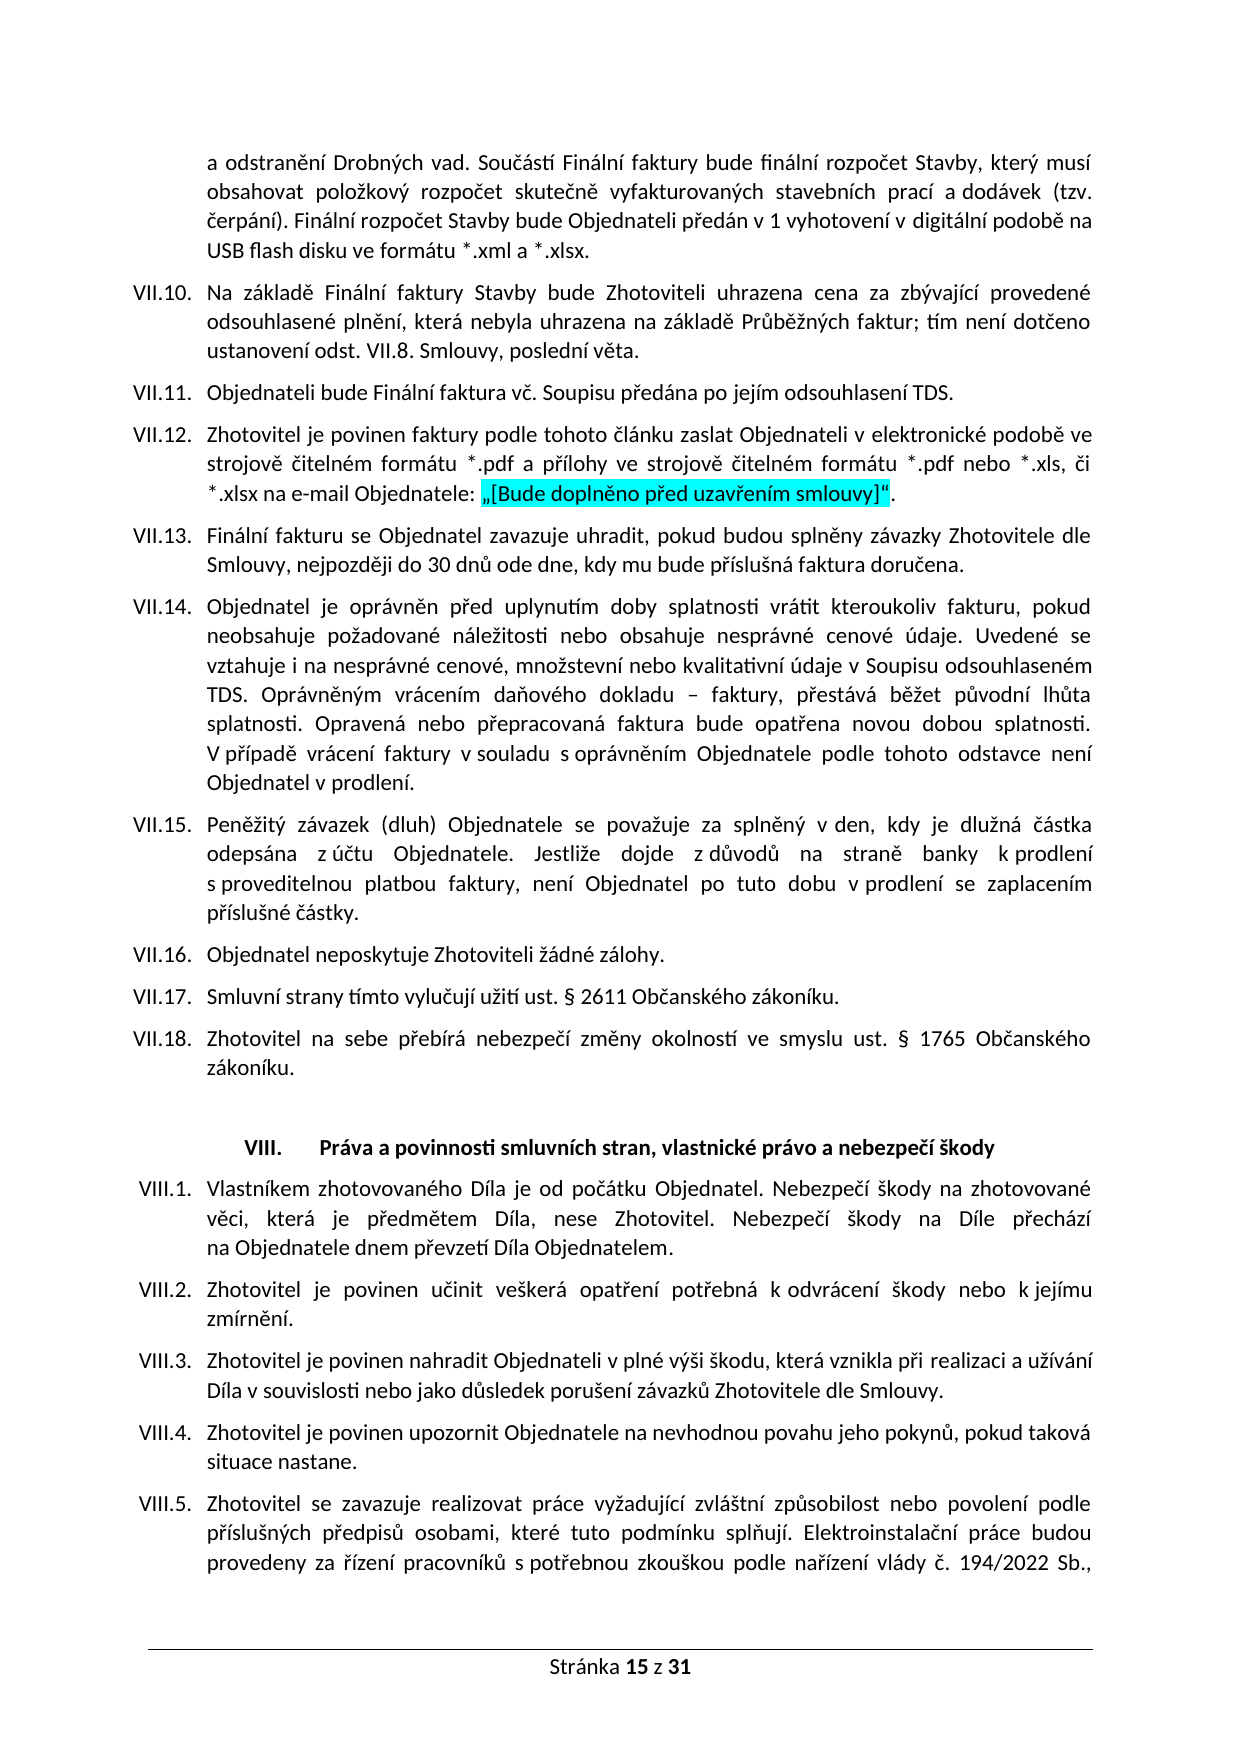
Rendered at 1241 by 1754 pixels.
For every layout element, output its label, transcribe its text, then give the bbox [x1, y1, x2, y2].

list Peněžitý závazek (dluh) Objednatele se považuje za splněný v den, kdy je dlužná částka odepsána z účtu Objednatele. Jestliže dojde z důvodů na straně banky k prodlení s proveditelnou platbou faktury, není Objednatel po tuto dobu v prodlení se zaplacením příslušné částky. [133, 810, 1093, 926]
list Objednateli bude Finální faktura vč. Soupisu předána po jejím odsouhlasení TDS. [133, 378, 1093, 406]
list Vlastníkem zhotovovaného Díla je od počátku Objednatel. Nebezpečí škody na zhotovované věci, která je předmětem Díla, nese Zhotovitel. Nebezpečí škody na Díle přechází na Objednatele dnem převzetí Díla Objednatelem. [192, 1174, 1093, 1261]
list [148, 148, 1093, 264]
list Smluvní strany tímto vylučují užití ust. § 2611 Občanského zákoníku. [133, 982, 1093, 1010]
subtitle Práva a povinnosti smluvních stran, vlastnické právo a nebezpečí škody [185, 1133, 1093, 1161]
list Na základě Finální faktury Stavby bude Zhotoviteli uhrazena cena za zbývající provedené odsouhlasené plnění, která nebyla uhrazena na základě Průběžných faktur; tím není dotčeno ustanovení odst. VII.8. Smlouvy, poslední věta. [133, 278, 1093, 364]
list Zhotovitel je povinen faktury podle tohoto článku zaslat Objednateli v elektronické podobě ve strojově čitelném formátu *.pdf a přílohy ve strojově čitelném formátu *.pdf nebo *.xls, či *.xlsx na e-mail Objednatele: „[Bude doplněno před uzavřením smlouvy]“. [133, 420, 1093, 507]
list Objednatel neposkytuje Zhotoviteli žádné zálohy. [133, 940, 1093, 968]
list Zhotovitel je povinen nahradit Objednateli v plné výši škodu, která vznikla při realizaci a užívání Díla v souvislosti nebo jako důsledek porušení závazků Zhotovitele dle Smlouvy. [192, 1346, 1093, 1404]
list Zhotovitel je povinen učinit veškerá opatření potřebná k odvrácení škody nebo k jejímu zmírnění. [192, 1275, 1093, 1332]
list Zhotovitel je povinen upozornit Objednatele na nevhodnou povahu jeho pokynů, pokud taková situace nastane. [192, 1418, 1093, 1475]
list Finální fakturu se Objednatel zavazuje uhradit, pokud budou splněny závazky Zhotovitele dle Smlouvy, nejpozději do 30 dnů ode dne, kdy mu bude příslušná faktura doručena. [133, 521, 1093, 578]
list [192, 1489, 1093, 1576]
list Zhotovitel na sebe přebírá nebezpečí změny okolností ve smyslu ust. § 1765 Občanského zákoníku. [133, 1024, 1093, 1081]
list Objednatel je oprávněn před uplynutím doby splatnosti vrátit kteroukoliv fakturu, pokud neobsahuje požadované náležitosti nebo obsahuje nesprávné cenové údaje. Uvedené se vztahuje i na nesprávné cenové, množstevní nebo kvalitativní údaje v Soupisu odsouhlaseném TDS. Oprávněným vrácením daňového dokladu – faktury, přestává běžet původní lhůta splatnosti. Opravená nebo přepracovaná faktura bude opatřena novou dobou splatnosti. V případě vrácení faktury v souladu s oprávněním Objednatele podle tohoto odstavce není Objednatel v prodlení. [133, 592, 1093, 796]
